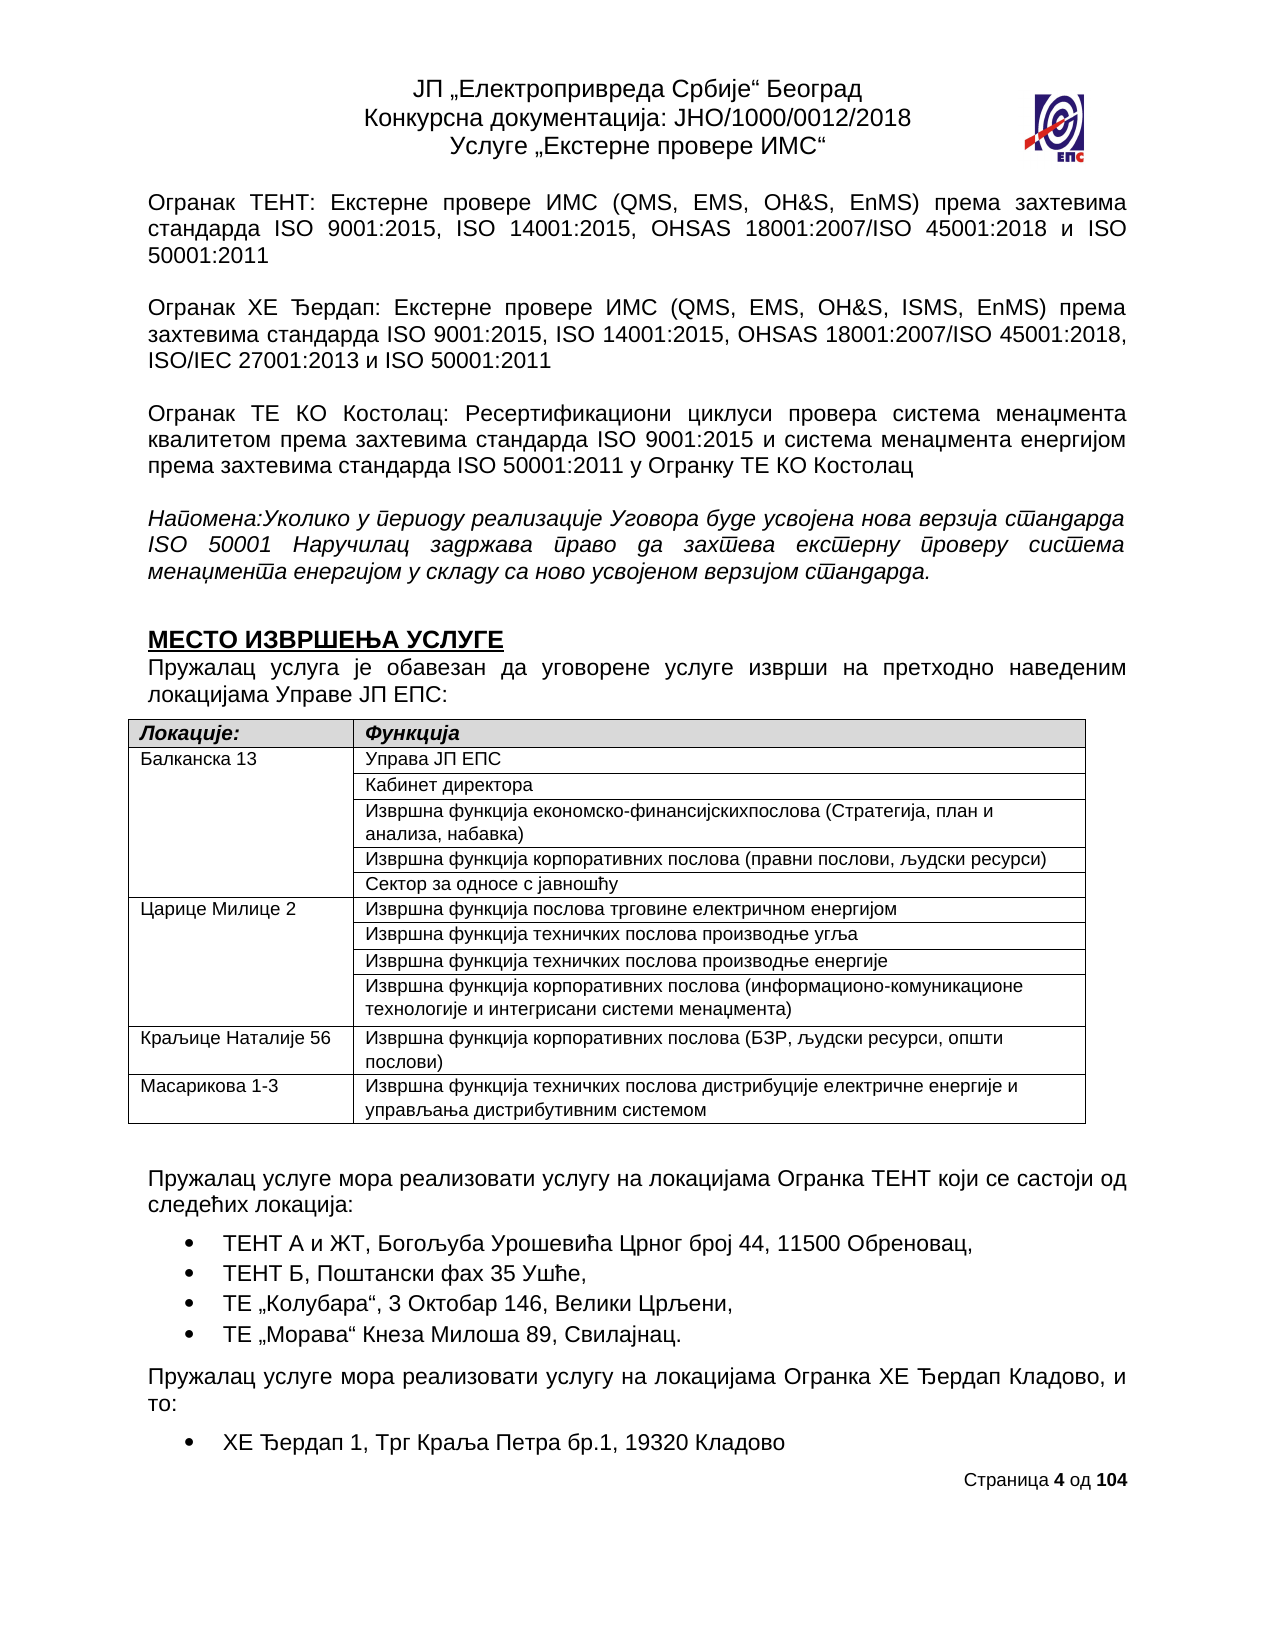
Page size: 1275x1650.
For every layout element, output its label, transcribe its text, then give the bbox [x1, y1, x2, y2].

table_cell Извршна функција техничких послова производње енергије [354, 950, 1085, 974]
text Пружалац услуге мора реализовати услугу на локацијама Огранка ХЕ Ђердап Кладово, и то: [148, 1363, 1127, 1416]
list ХЕ Ђердап 1, Трг Краља Петра бр.1, 19320 Кладово [185, 1428, 1127, 1455]
table_header Функција [354, 720, 1085, 747]
table_cell Извршна функција економско-финансијскихпослова (Стратегија, план и анализа, набавка) [354, 800, 1085, 847]
text Огранак ТЕНТ: Екстерне провере ИМС (QMS, EMS, OH&S, EnMS) према захтевима стандарда ISO 9001:2015, ISO 14001:2015, OHSAS 18001:2007/ISO 45001:2018 и ISO 50001:2011 [148, 189, 1127, 268]
table_cell Кабинет директора [354, 774, 1085, 799]
table_cell Сектор за односе с јавношћу [354, 873, 1085, 897]
list ТЕНТ Б, Поштански фах 35 Ушће, [185, 1260, 1127, 1286]
table_cell Масарикова 1-3 [129, 1075, 353, 1122]
picture [1017, 90, 1092, 169]
table_cell Управа ЈП ЕПС [354, 748, 1085, 773]
table_cell Извршна функција техничких послова дистрибуције електричне енергије и управљања дистрибутивним системом [354, 1075, 1085, 1122]
table_cell Краљице Наталије 56 [129, 1027, 353, 1074]
table_cell Балканска 13 [129, 748, 353, 897]
list ТЕНТ А и ЖТ, Богољуба Урошевића Црног број 44, 11500 Обреновац, [185, 1230, 1127, 1256]
table_cell Извршна функција корпоративних послова (информационо-комуникационе технологије и интегрисани системи менаџмента) [354, 975, 1085, 1026]
text Огранак ТЕ КО Костолац: Ресертификациони циклуси провера система менаџмента квалитетом према захтевима стандарда ISO 9001:2015 и система менаџмента енергијом према захтевима стандарда ISO 50001:2011 у Огранку ТЕ КО Костолац [148, 400, 1127, 479]
table_cell Извршна функција корпоративних послова (БЗР, људски ресурси, општи послови) [354, 1027, 1085, 1074]
table_cell Извршна функција техничких послова производње угља [354, 923, 1085, 949]
text Напомена:Уколико у периоду реализације Уговора буде усвојена нова верзија стандарда ISO 50001 Наручилац задржава право да захтева екстерну проверу система менаџмента енергијом у складу са ново усвојеном верзијом стандарда. [148, 505, 1127, 584]
list ТЕ „Морава“ Кнеза Милоша 89, Свилајнац. [185, 1321, 1127, 1347]
table_cell Царице Милице 2 [129, 898, 353, 1026]
text МЕСТО ИЗВРШЕЊА УСЛУГЕ [148, 625, 1127, 654]
table_header Локације: [129, 720, 353, 747]
text Пружалац услуга је обавезан да уговорене услуге изврши на претходно наведеним локацијама Управе ЈП ЕПС: [148, 654, 1127, 707]
table_cell Извршна функција послова трговине електричном енергијом [354, 898, 1085, 922]
table_cell Извршна функција корпоративних послова (правни послови, људски ресурси) [354, 848, 1085, 872]
text Огранак ХЕ Ђердап: Екстерне провере ИМС (QMS, EMS, OH&S, ISMS, EnMS) према захтевима стандарда ISO 9001:2015, ISO 14001:2015, OHSAS 18001:2007/ISO 45001:2018, ISO/IEC 27001:2013 и ISO 50001:2011 [148, 294, 1127, 373]
list ТЕ „Колубара“, 3 Октобар 146, Велики Црљени, [185, 1290, 1127, 1317]
text Пружалац услуге мора реализовати услугу на локацијама Огранка ТЕНТ који се састоји од следећих локација: [148, 1165, 1127, 1217]
